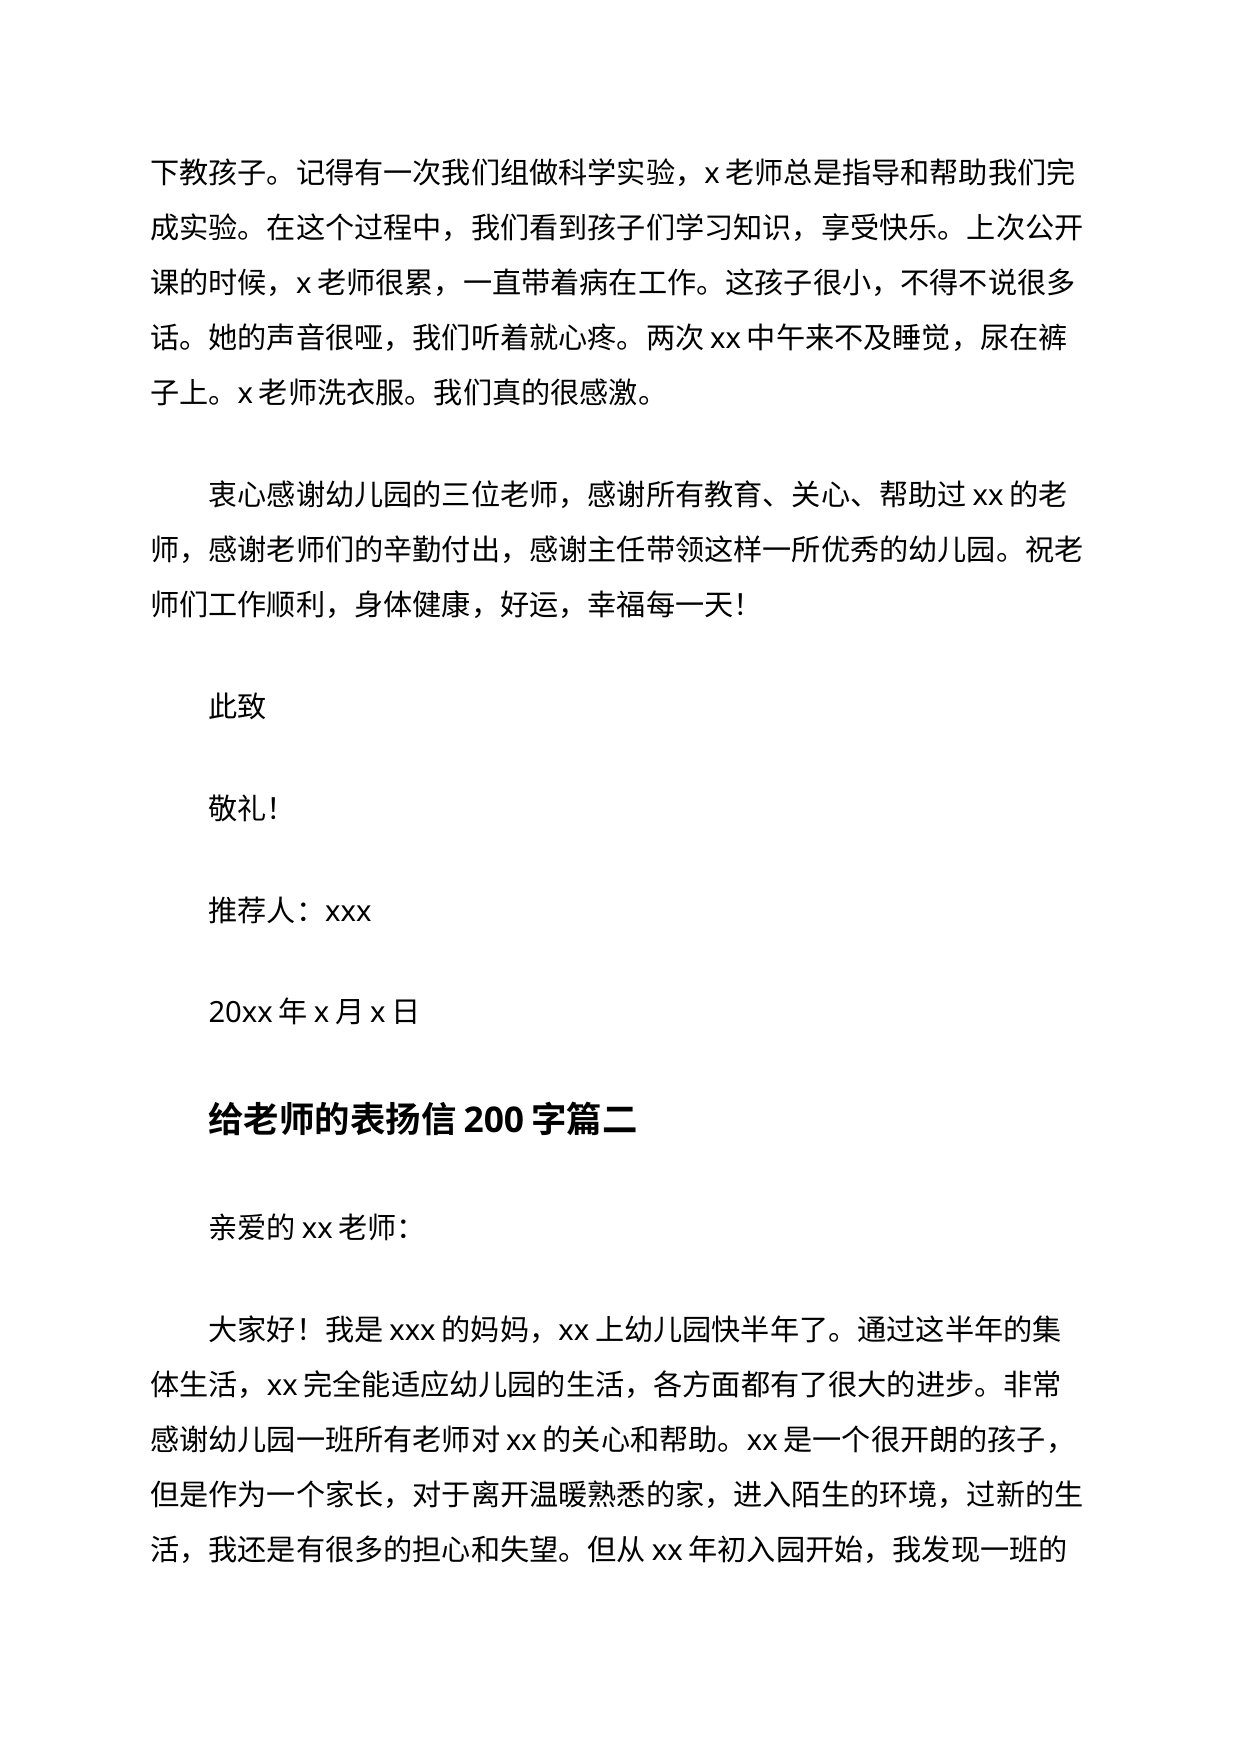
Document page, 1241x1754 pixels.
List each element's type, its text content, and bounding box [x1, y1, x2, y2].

text 给老师的表扬信200字篇二 [150, 1091, 1090, 1142]
text 亲爱的xx老师： [150, 1204, 1090, 1247]
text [150, 150, 1090, 412]
text 推荐人：xxx [150, 887, 1090, 929]
text 衷心感谢幼儿园的三位老师，感谢所有教育、关心、帮助过xx的老师，感谢老师们的辛勤付出，感谢主任带领这样一所优秀的幼儿园。祝老师们工作顺利，身体健康，好运，幸福每一天！ [150, 472, 1090, 624]
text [150, 1307, 1090, 1569]
text 20xx年x月x日 [150, 989, 1090, 1031]
text 此致 [150, 683, 1090, 726]
text 敬礼！ [150, 785, 1090, 828]
